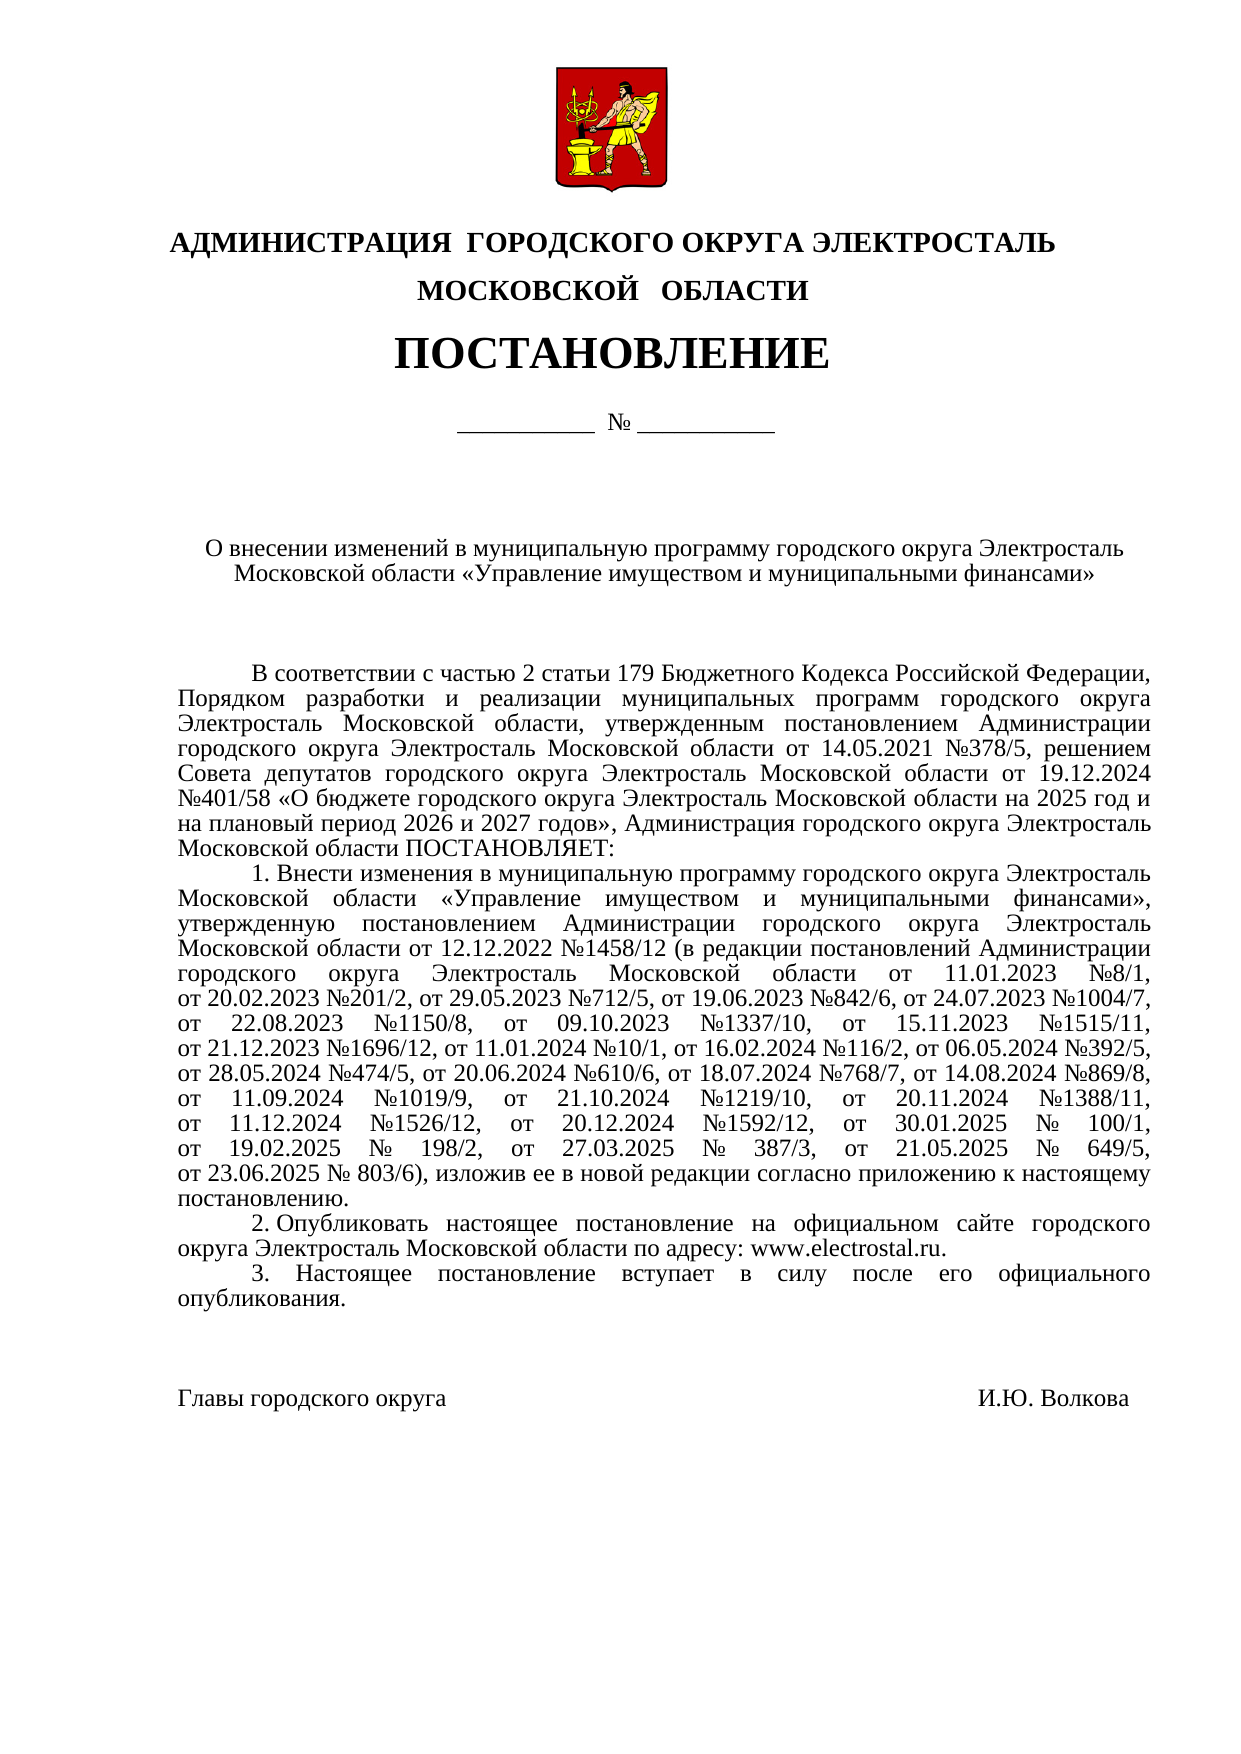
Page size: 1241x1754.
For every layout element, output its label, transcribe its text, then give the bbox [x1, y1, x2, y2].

text ПОСТАНОВЛЕНИЕ [15, 326, 1211, 379]
text 3. Настоящее постановление вступает в силу после его официального опубликования. [177, 1261, 1152, 1311]
text АДМИНИСТРАЦИЯ ГОРОДСКОГО ОКРУГА ЭЛЕКТРОСТАЛЬ [15, 225, 1211, 259]
text 2. Опубликовать настоящее постановление на официальном сайте городского округа Электросталь Московской области по адресу: www.electrostal.ru. [177, 1211, 1152, 1261]
text Главы городского округа И.Ю. Волкова [177, 1386, 1152, 1411]
text МОСКОВСКОЙ ОБЛАСТИ [15, 273, 1211, 307]
text ___________ № ___________ [15, 407, 1211, 436]
text О внесении изменений в муниципальную программу городского округа Электросталь Московской области «Управление имуществом и муниципальными финансами» [177, 536, 1152, 586]
picture [545, 59, 680, 197]
text 1. Внести изменения в муниципальную программу городского округа Электросталь Московской области «Управление имуществом и муниципальными финансами», утвержденную постановлением Администрации городского округа Электросталь Московской области от 12.12.2022 №1458/12 (в редакции постановлений Администрации городского округа Электросталь Московской области от 11.01.2023 №8/1, от 20.02.2023 №201/2, от 29.05.2023 №712/5, от 19.06.2023 №842/6, от 24.07.2023 №1004/7, от 22.08.2023 №1150/8, от 09.10.2023 №1337/10, от 15.11.2023 №1515/11, от 21.12.2023 №1696/12, от 11.01.2024 №10/1, от 16.02.2024 №116/2, от 06.05.2024 №392/5, от 28.05.2024 №474/5, от 20.06.2024 №610/6, от 18.07.2024 №768/7, от 14.08.2024 №869/8, от 11.09.2024 №1019/9, от 21.10.2024 №1219/10, от 20.11.2024 №1388/11, от 11.12.2024 №1526/12, от 20.12.2024 №1592/12, от 30.01.2025 № 100/1, от 19.02.2025 № 198/2, от 27.03.2025 № 387/3, от 21.05.2025 № 649/5, от 23.06.2025 № 803/6), изложив ее в новой редакции согласно приложению к настоящему постановлению. [177, 861, 1152, 1211]
text В соответствии с частью 2 статьи 179 Бюджетного Кодекса Российской Федерации, Порядком разработки и реализации муниципальных программ городского округа Электросталь Московской области, утвержденным постановлением Администрации городского округа Электросталь Московской области от 14.05.2021 №378/5, решением Совета депутатов городского округа Электросталь Московской области от 19.12.2024 №401/58 «О бюджете городского округа Электросталь Московской области на 2025 год и на плановый период 2026 и 2027 годов», Администрация городского округа Электросталь Московской области ПОСТАНОВЛЯЕТ: [177, 661, 1152, 861]
